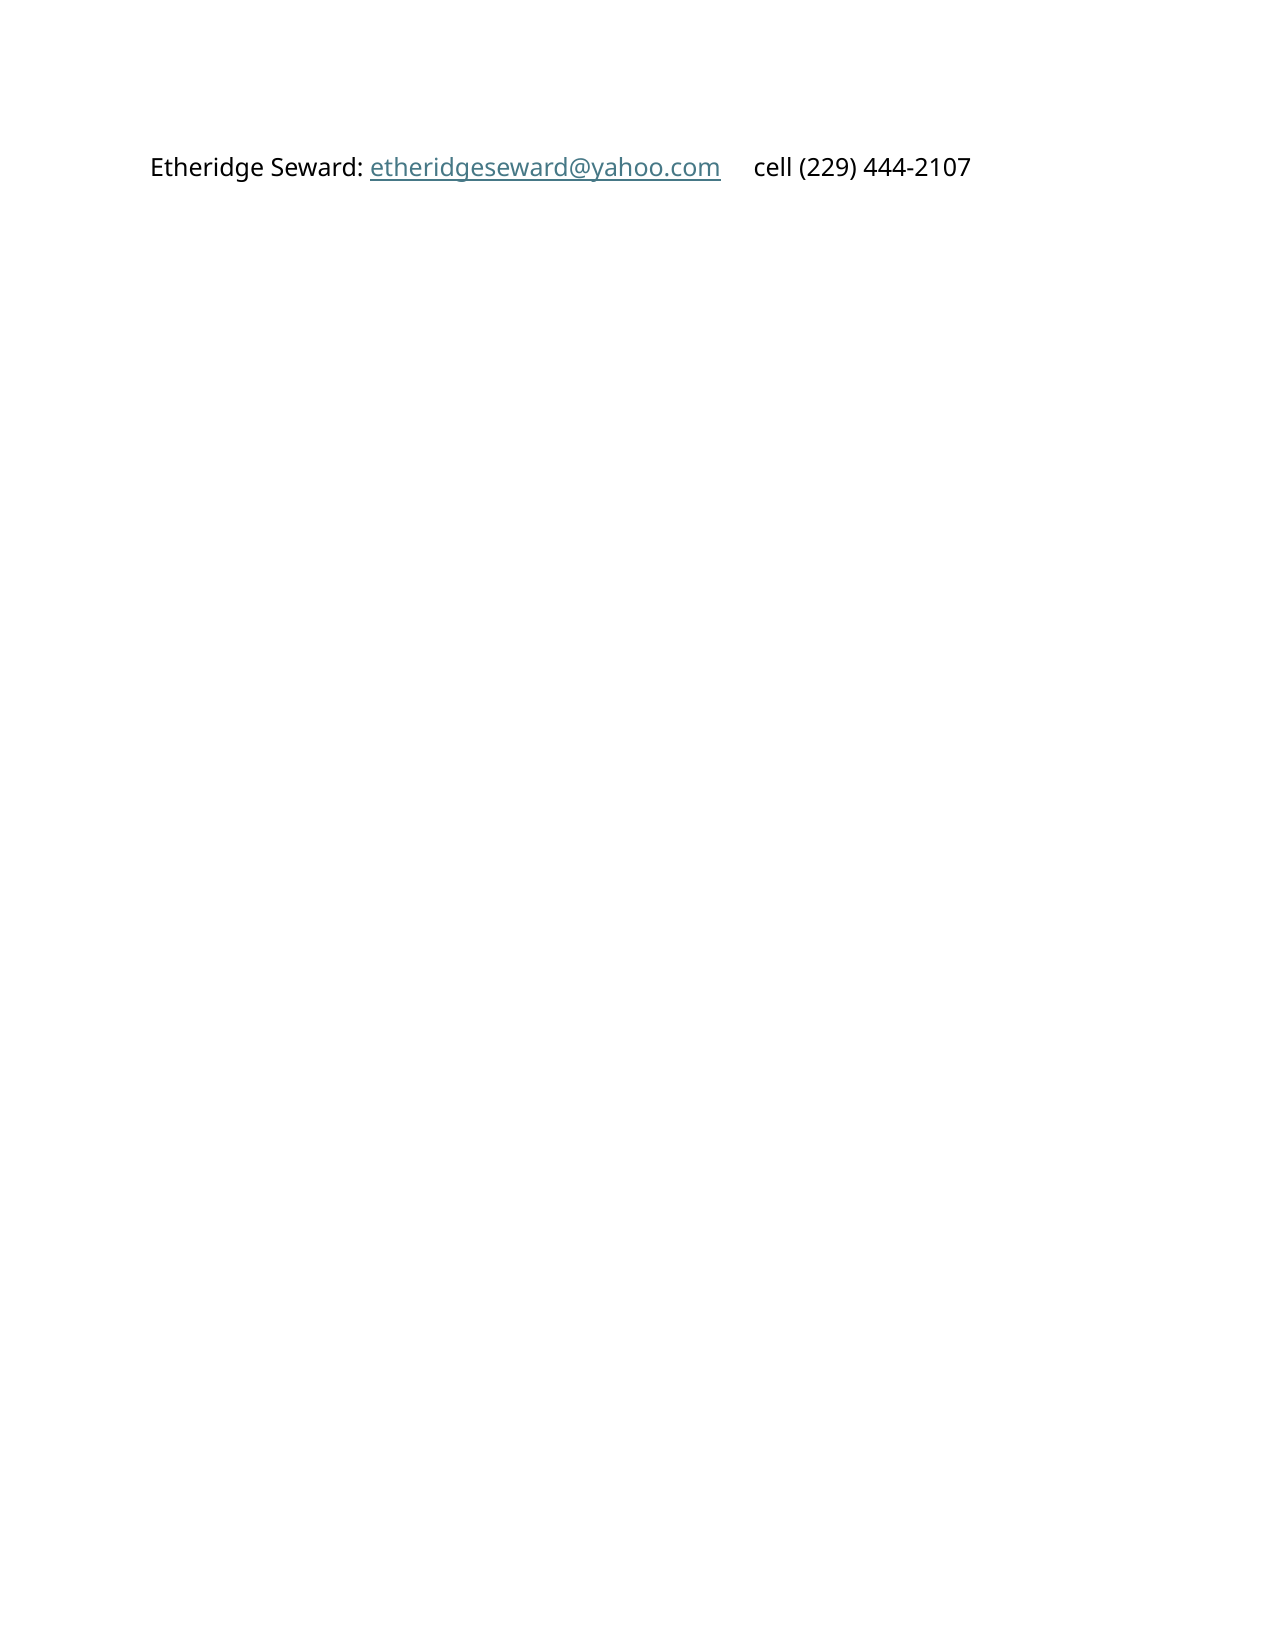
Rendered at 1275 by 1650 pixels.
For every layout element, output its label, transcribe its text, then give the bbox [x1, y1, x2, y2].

text Etheridge Seward: etheridgeseward@yahoo.com cell (229) 444-2107 [150, 150, 1125, 184]
